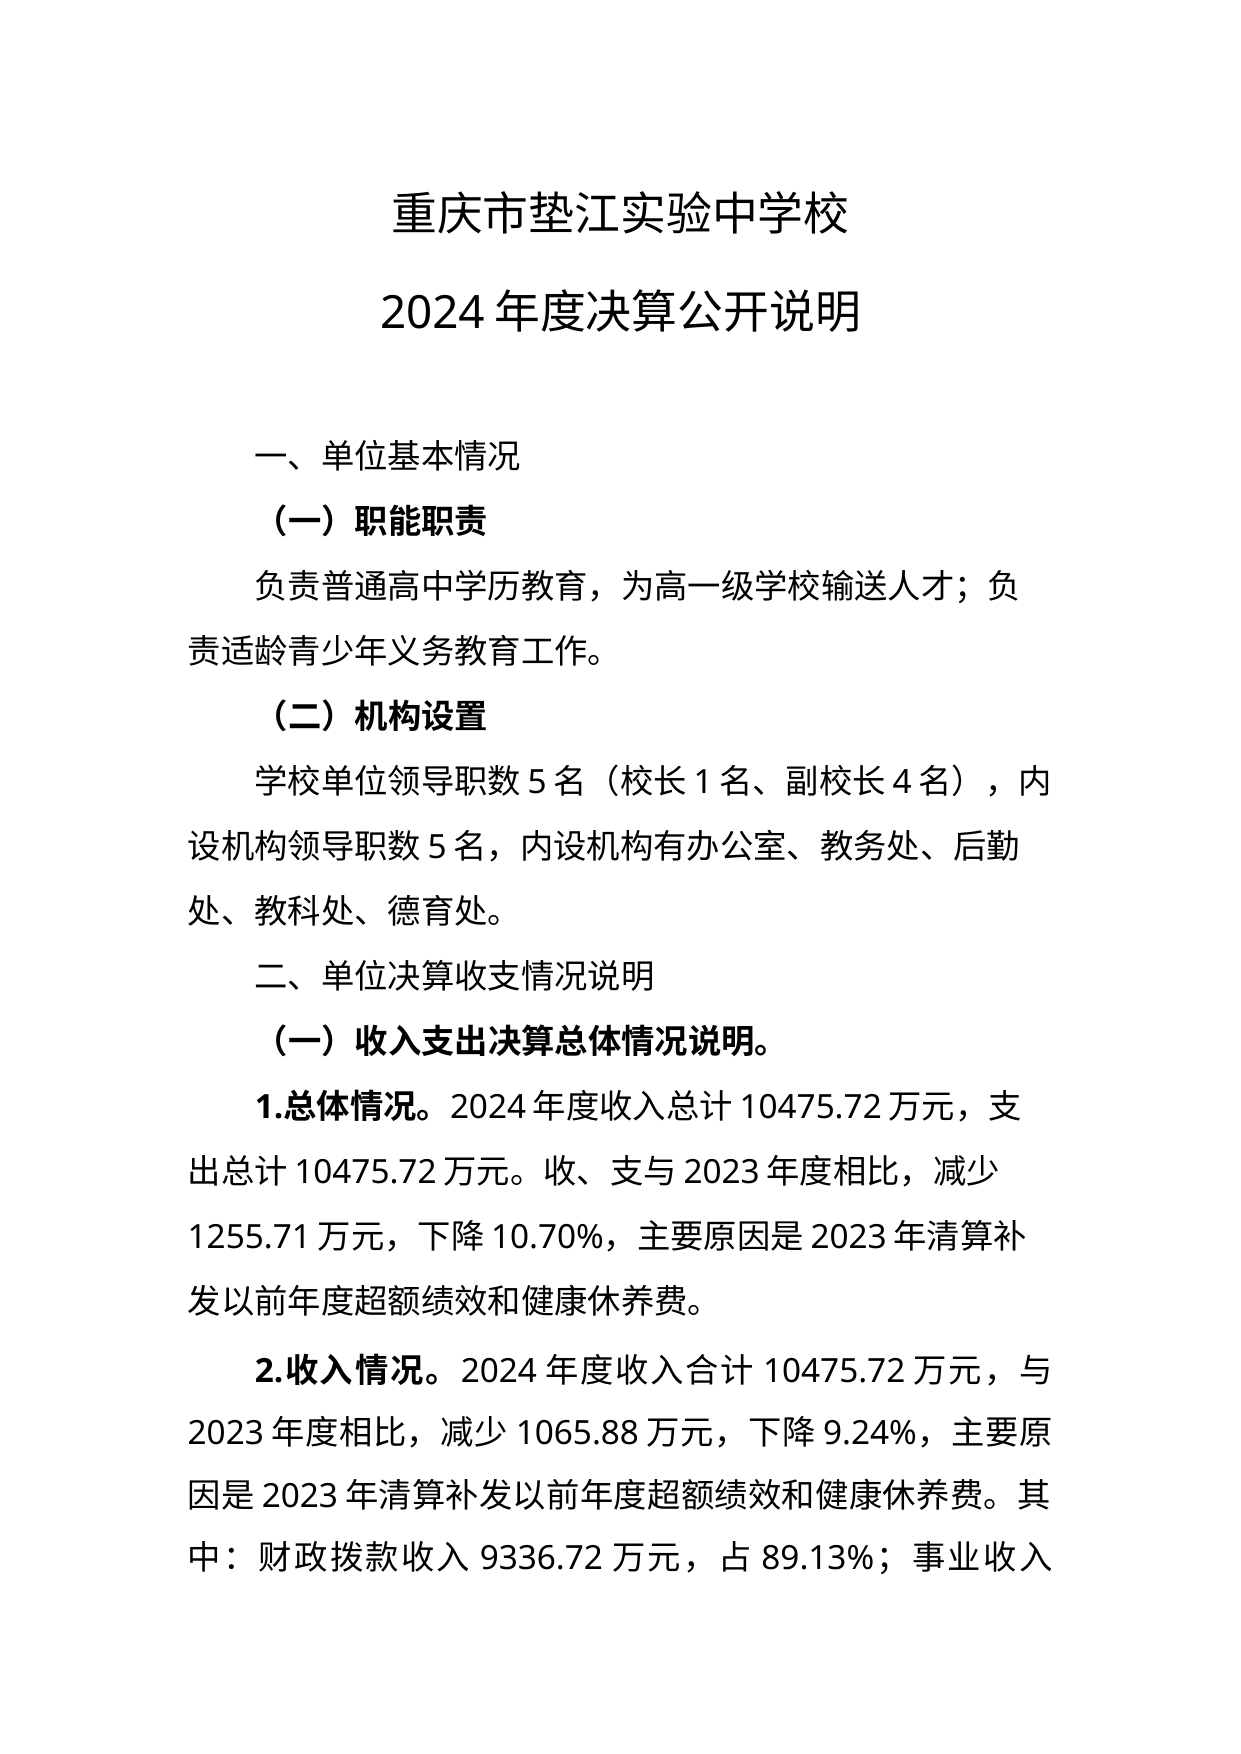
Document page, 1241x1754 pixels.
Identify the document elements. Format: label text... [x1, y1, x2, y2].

text 二、单位决算收支情况说明 [187, 942, 1053, 1007]
text 1.总体情况。2024年度收入总计10475.72万元，支出总计10475.72万元。收、支与2023年度相比，减少1255.71万元，下降10.70%，主要原因是2023年清算补发以前年度超额绩效和健康休养费。 [187, 1072, 1053, 1332]
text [187, 1332, 1053, 1582]
text 2024年度决算公开说明 [187, 259, 1053, 357]
text （一）收入支出决算总体情况说明。 [187, 1007, 1053, 1072]
text （一）职能职责 [187, 487, 1053, 552]
text 一、单位基本情况 [187, 422, 1053, 487]
text 学校单位领导职数5名（校长1名、副校长4名），内设机构领导职数5名，内设机构有办公室、教务处、后勤处、教科处、德育处。 [187, 747, 1053, 942]
text 重庆市垫江实验中学校 [187, 162, 1053, 259]
text （二）机构设置 [187, 682, 1053, 747]
text 负责普通高中学历教育，为高一级学校输送人才；负责适龄青少年义务教育工作。 [187, 552, 1053, 682]
